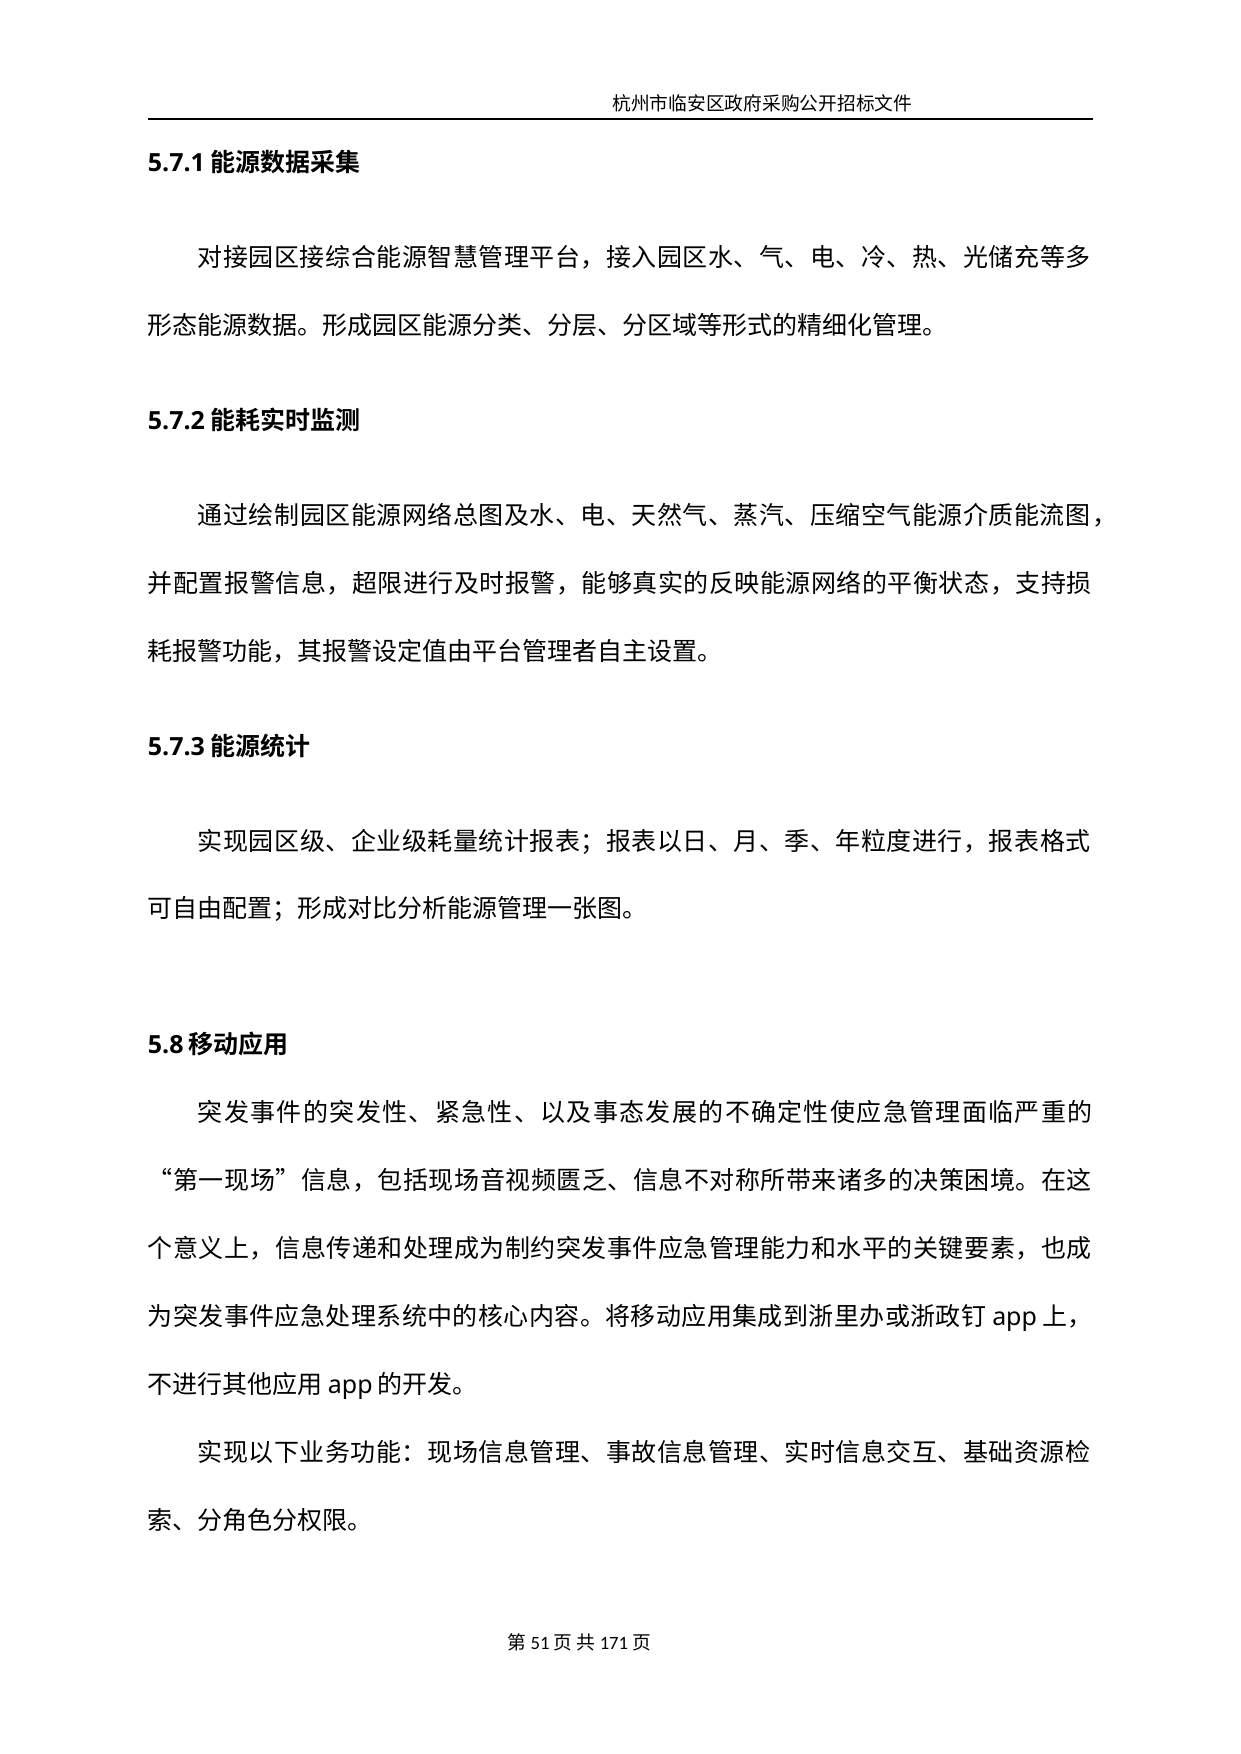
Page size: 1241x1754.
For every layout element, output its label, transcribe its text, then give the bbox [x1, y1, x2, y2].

text 通过绘制园区能源网络总图及水、电、天然气、蒸汽、压缩空气能源介质能流图，并配置报警信息，超限进行及时报警，能够真实的反映能源网络的平衡状态，支持损耗报警功能，其报警设定值由平台管理者自主设置。 [148, 479, 1093, 683]
subtitle 5.7.1能源数据采集 [148, 126, 1093, 194]
text 实现以下业务功能：现场信息管理、事故信息管理、实时信息交互、基础资源检索、分角色分权限。 [148, 1416, 1093, 1552]
text 实现园区级、企业级耗量统计报表；报表以日、月、季、年粒度进行，报表格式可自由配置；形成对比分析能源管理一张图。 [148, 805, 1093, 941]
subtitle 5.7.3能源统计 [148, 710, 1093, 778]
text 对接园区接综合能源智慧管理平台，接入园区水、气、电、冷、热、光储充等多形态能源数据。形成园区能源分类、分层、分区域等形式的精细化管理。 [148, 221, 1093, 357]
subtitle 5.7.2能耗实时监测 [148, 384, 1093, 452]
text 突发事件的突发性、紧急性、以及事态发展的不确定性使应急管理面临严重的“第一现场”信息，包括现场音视频匮乏、信息不对称所带来诸多的决策困境。在这个意义上，信息传递和处理成为制约突发事件应急管理能力和水平的关键要素，也成为突发事件应急处理系统中的核心内容。将移动应用集成到浙里办或浙政钉app上，不进行其他应用app的开发。 [148, 1077, 1093, 1416]
subtitle 5.8移动应用 [148, 1009, 1093, 1077]
